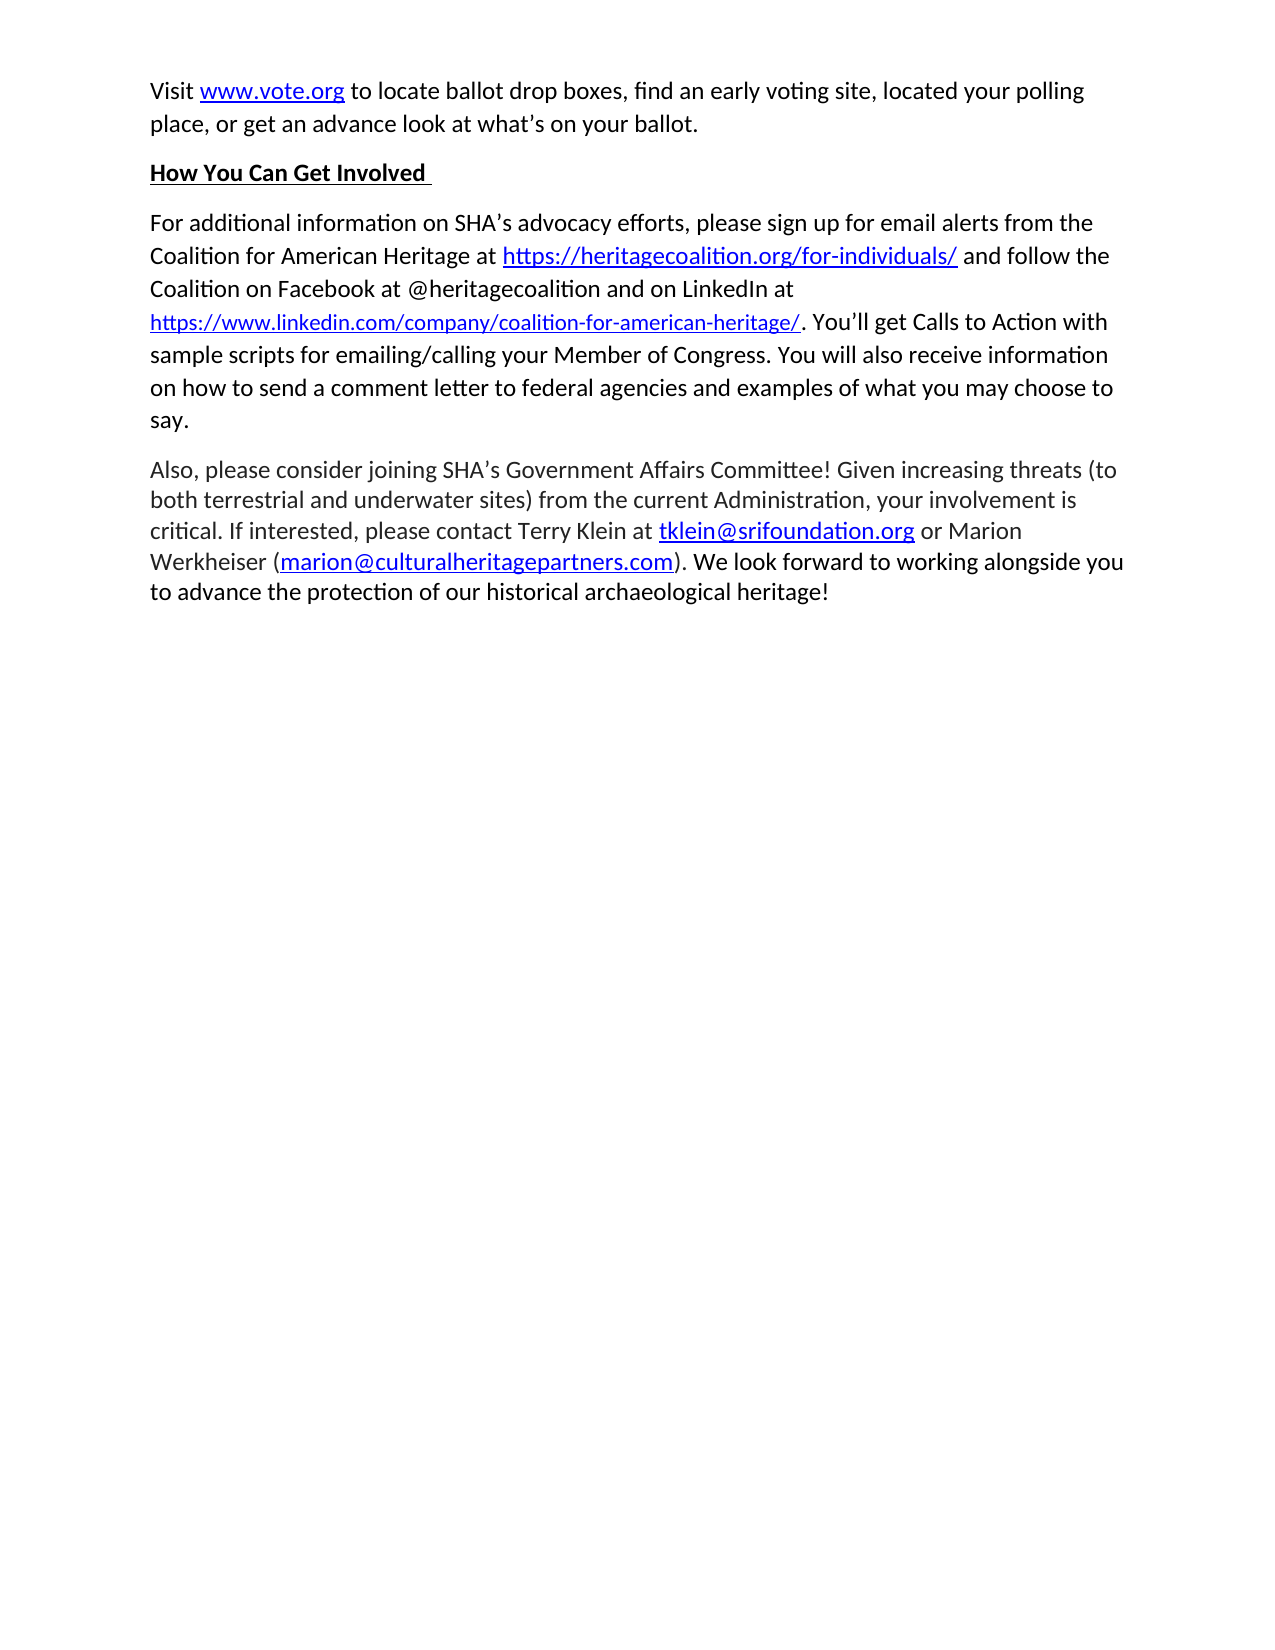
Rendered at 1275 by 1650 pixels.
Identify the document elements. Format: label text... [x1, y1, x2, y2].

text Visit www.vote.org to locate ballot drop boxes, find an early voting site, located your polling place, or get an advance look at what’s on your ballot. [150, 75, 1125, 138]
text How You Can Get Involved [150, 157, 1125, 188]
text Also, please consider joining SHA’s Government Affairs Committee! Given increasing threats (to both terrestrial and underwater sites) from the current Administration, your involvement is critical. If interested, please contact Terry Klein at tklein@srifoundation.org or Marion Werkheiser (marion@culturalheritagepartners.com). We look forward to working alongside you to advance the protection of our historical archaeological heritage! [150, 454, 1125, 607]
text For additional information on SHA’s advocacy efforts, please sign up for email alerts from the Coalition for American Heritage at https://heritagecoalition.org/for-individuals/ and follow the Coalition on Facebook at @heritagecoalition and on LinkedIn at https://www.linkedin.com/company/coalition-for-american-heritage/. You’ll get Calls to Action with sample scripts for emailing/calling your Member of Congress. You will also receive information on how to send a comment letter to federal agencies and examples of what you may choose to say. [150, 207, 1125, 435]
